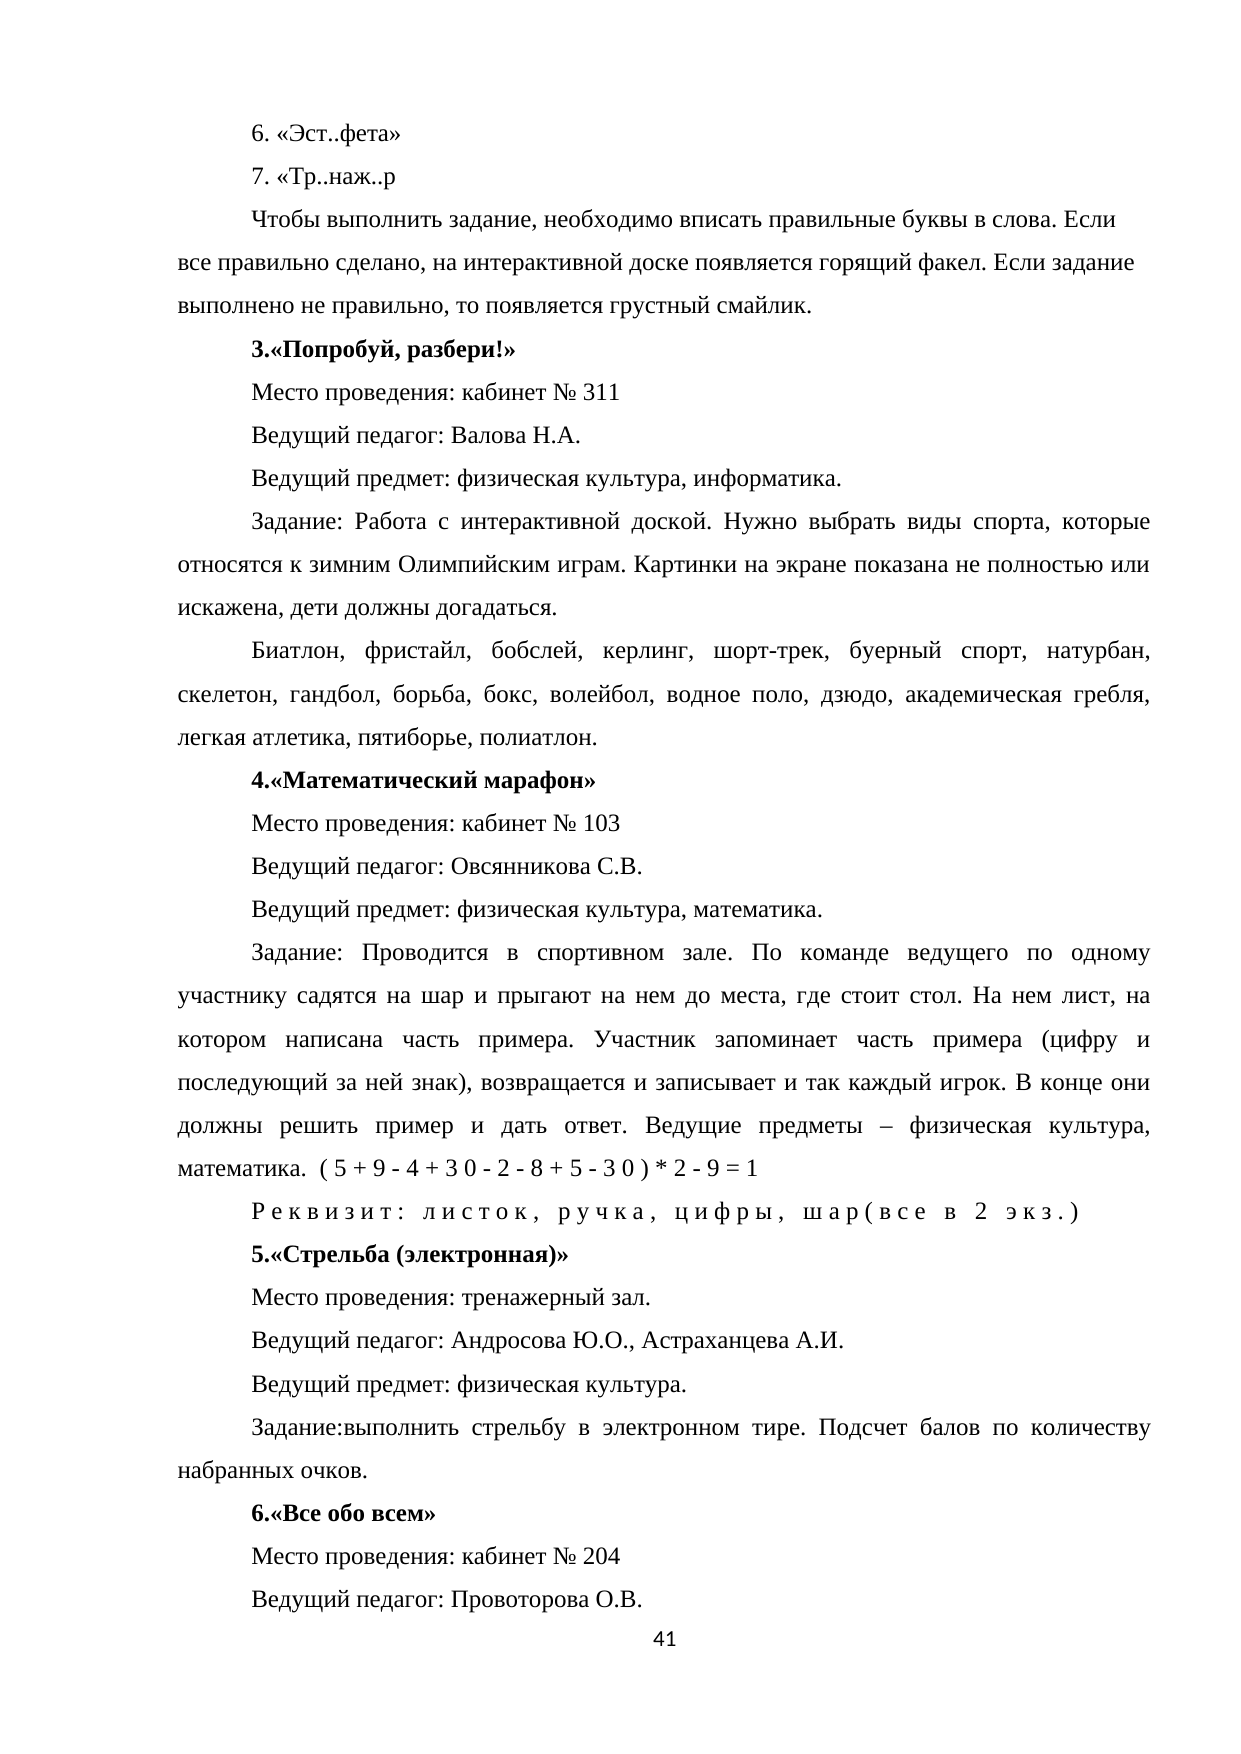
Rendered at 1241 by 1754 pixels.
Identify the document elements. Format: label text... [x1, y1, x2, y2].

text Задание: Работа с интерактивной доской. Нужно выбрать виды спорта, которые относятся к зимним Олимпийским играм. Картинки на экране показана не полностью или искажена, дети должны догадаться. [177, 506, 1152, 621]
text Биатлон, фристайл, бобслей, керлинг, шорт-трек, буерный спорт, натурбан, скелетон, гандбол, борьба, бокс, волейбол, водное поло, дзюдо, академическая гребля, легкая атлетика, пятиборье, полиатлон. [177, 636, 1152, 751]
text 4.«Математический марафон» [177, 765, 1152, 794]
text Ведущий педагог: Валова Н.А. [177, 420, 1152, 449]
text Место проведения: кабинет № 204 [177, 1541, 1152, 1570]
text Место проведения: тренажерный зал. [177, 1282, 1152, 1311]
text 6.«Все обо всем» [177, 1498, 1152, 1527]
text Реквизит: листок, ручка, цифры, шар(все в 2 экз.) [177, 1196, 1152, 1225]
text Ведущий предмет: физическая культура, информатика. [177, 463, 1152, 492]
text Задание: Проводится в спортивном зале. По команде ведущего по одному участнику садятся на шар и прыгают на нем до места, где стоит стол. На нем лист, на котором написана часть примера. Участник запоминает часть примера (цифру и последующий за ней знак), возвращается и записывает и так каждый игрок. В конце они должны решить пример и дать ответ. Ведущие предметы – физическая культура, математика. (5+9-4+30-2-8+5-30)*2-9=1 [177, 937, 1152, 1182]
text Место проведения: кабинет № 103 [177, 808, 1152, 837]
text Место проведения: кабинет № 311 [177, 377, 1152, 406]
text Чтобы выполнить задание, необходимо вписать правильные буквы в слова. Если все правильно сделано, на интерактивной доске появляется горящий факел. Если задание выполнено не правильно, то появляется грустный смайлик. [177, 204, 1152, 319]
text 5.«Стрельба (электронная)» [177, 1239, 1152, 1268]
text Задание:выполнить стрельбу в электронном тире. Подсчет балов по количеству набранных очков. [177, 1412, 1152, 1484]
text Ведущий предмет: физическая культура. [177, 1369, 1152, 1397]
text Ведущий предмет: физическая культура, математика. [177, 894, 1152, 923]
text 7. «Тр..наж..р [177, 161, 1152, 190]
list 3.«Попробуй, разбери!» [177, 334, 1152, 362]
text Ведущий педагог: Андросова Ю.О., Астраханцева А.И. [177, 1326, 1152, 1354]
text Ведущий педагог: Овсянникова С.В. [177, 851, 1152, 880]
text 6. «Эст..фета» [177, 118, 1152, 147]
text Ведущий педагог: Провоторова О.В. [177, 1584, 1152, 1613]
